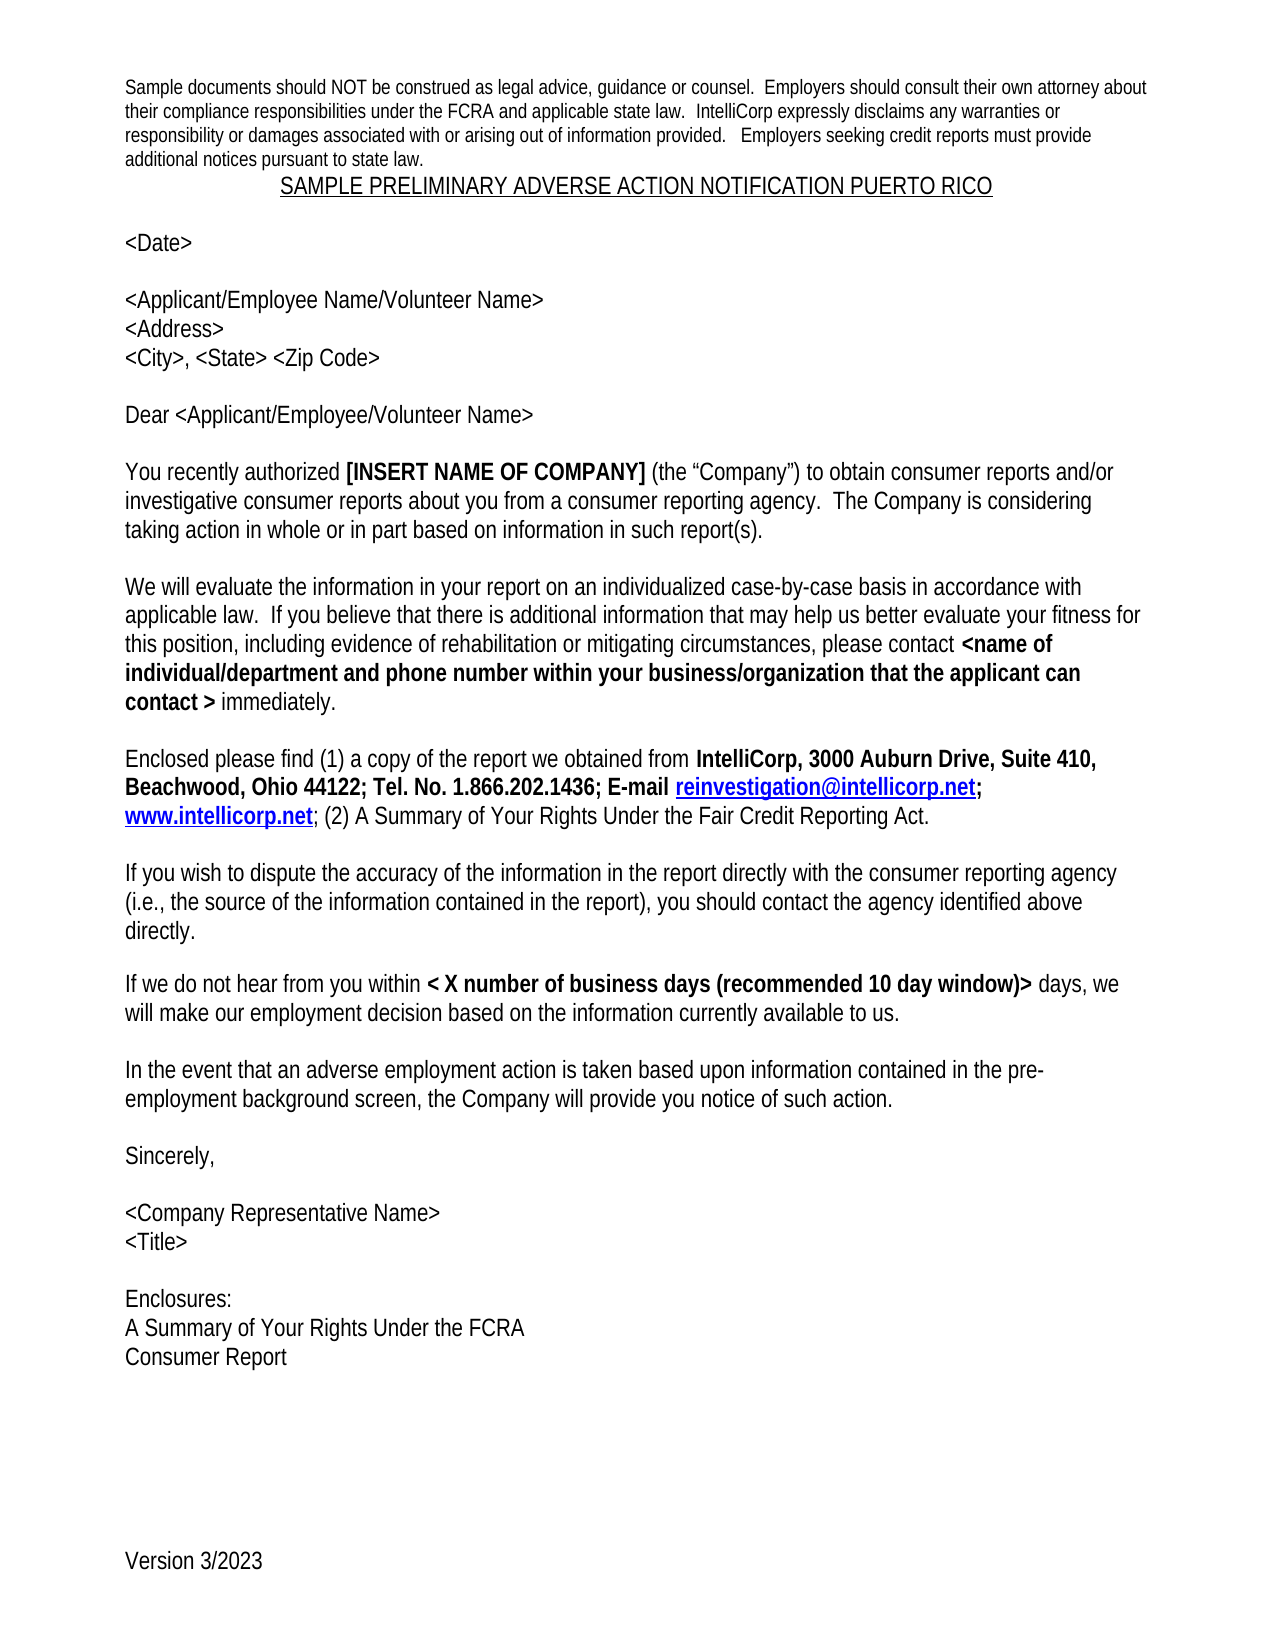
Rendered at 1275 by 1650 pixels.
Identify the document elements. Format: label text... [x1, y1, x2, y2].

text <Address> [125, 314, 1148, 343]
text If you wish to dispute the accuracy of the information in the report directly with the consumer reporting agency (i.e., the source of the information contained in the report), you should contact the agency identified above directly. [125, 858, 1148, 944]
text Dear <Applicant/Employee/Volunteer Name> [125, 400, 1148, 429]
text <City>, <State> <Zip Code> [125, 343, 1148, 371]
text We will evaluate the information in your report on an individualized case-by-case basis in accordance with applicable law. If you believe that there is additional information that may help us better evaluate your fitness for this position, including evidence of rehabilitation or mitigating circumstances, please contact <name of individual/department and phone number within your business/organization that the applicant can contact > immediately. [125, 572, 1148, 715]
text <Applicant/Employee Name/Volunteer Name> [125, 285, 1148, 314]
text <Company Representative Name> [125, 1198, 1148, 1227]
text <Title> [125, 1227, 1148, 1256]
text Enclosed please find (1) a copy of the report we obtained from IntelliCorp, 3000 Auburn Drive, Suite 410, Beachwood, Ohio 44122; Tel. No. 1.866.202.1436; E-mail reinvestigation@intellicorp.net; www.intellicorp.net; (2) A Summary of Your Rights Under the Fair Credit Reporting Act. [125, 744, 1148, 830]
text <Date> [125, 228, 1148, 257]
text Enclosures: A Summary of Your Rights Under the FCRA Consumer Report [125, 1284, 1148, 1370]
text Sincerely, [125, 1141, 1148, 1170]
text You recently authorized [INSERT NAME OF COMPANY] (the “Company”) to obtain consumer reports and/or investigative consumer reports about you from a consumer reporting agency. The Company is considering taking action in whole or in part based on information in such report(s). [125, 457, 1148, 543]
text In the event that an adverse employment action is taken based upon information contained in the pre-employment background screen, the Company will provide you notice of such action. [125, 1055, 1148, 1112]
text SAMPLE PRELIMINARY ADVERSE ACTION NOTIFICATION PUERTO RICO [125, 171, 1148, 199]
text If we do not hear from you within < X number of business days (recommended 10 day window)> days, we will make our employment decision based on the information currently available to us. [125, 969, 1148, 1027]
